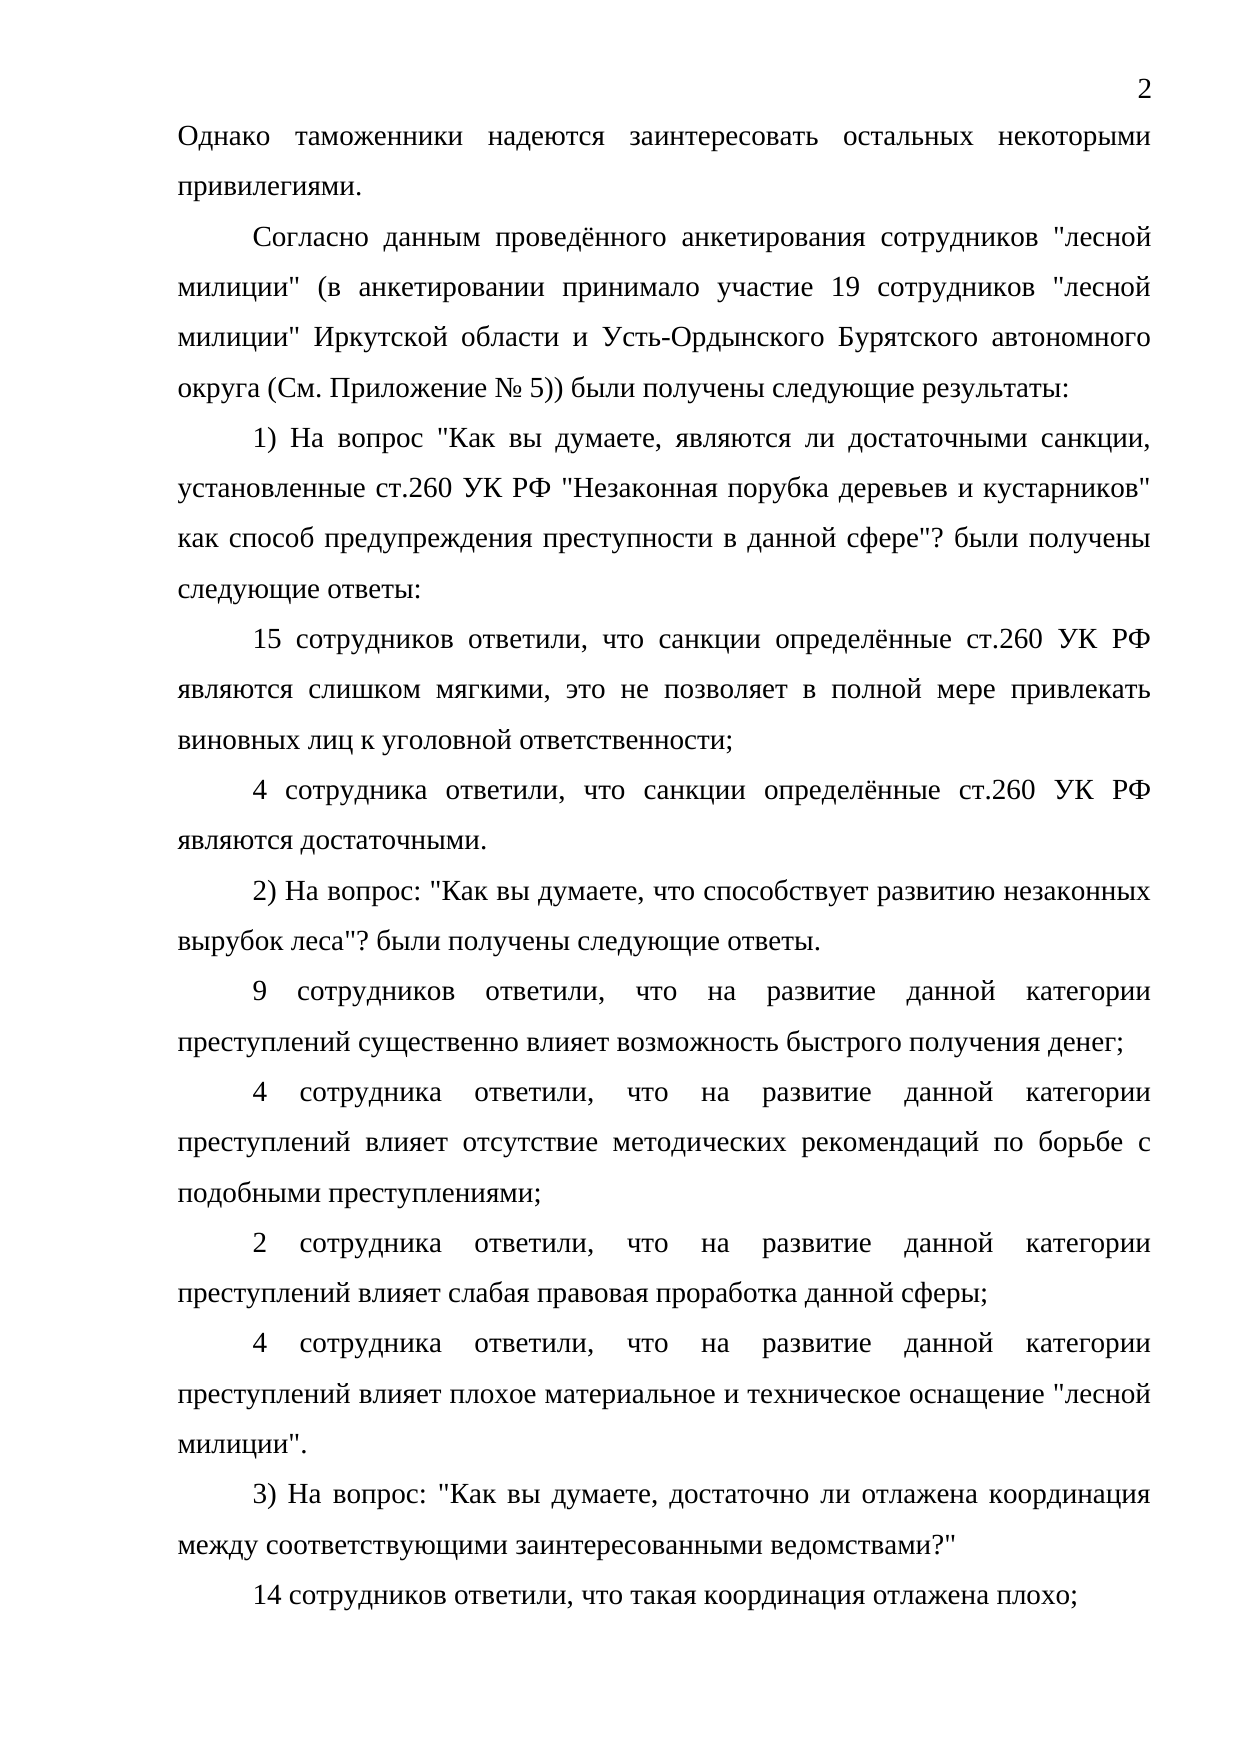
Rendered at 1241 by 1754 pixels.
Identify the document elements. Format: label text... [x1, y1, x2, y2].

text 3) На вопрос: "Как вы думаете, достаточно ли отлажена координация между соответствующими заинтересованными ведомствами?" [177, 1477, 1152, 1560]
text 2 сотрудника ответили, что на развитие данной категории преступлений влияет слабая правовая проработка данной сферы; [177, 1225, 1152, 1309]
text 9 сотрудников ответили, что на развитие данной категории преступлений существенно влияет возможность быстрого получения денег; [177, 973, 1152, 1057]
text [177, 118, 1152, 202]
text 4 сотрудника ответили, что на развитие данной категории преступлений влияет плохое материальное и техническое оснащение "лесной милиции". [177, 1326, 1152, 1460]
text 14 сотрудников ответили, что такая координация отлажена плохо; [177, 1577, 1152, 1611]
text 4 сотрудника ответили, что санкции определённые ст.260 УК РФ являются достаточными. [177, 772, 1152, 856]
text Согласно данным проведённого анкетирования сотрудников "лесной милиции" (в анкетировании принимало участие 19 сотрудников "лесной милиции" Иркутской области и Усть-Ордынского Бурятского автономного округа (См. Приложение № 5)) были получены следующие результаты: [177, 219, 1152, 403]
text 4 сотрудника ответили, что на развитие данной категории преступлений влияет отсутствие методических рекомендаций по борьбе с подобными преступлениями; [177, 1074, 1152, 1208]
text 15 сотрудников ответили, что санкции определённые ст.260 УК РФ являются слишком мягкими, это не позволяет в полной мере привлекать виновных лиц к уголовной ответственности; [177, 621, 1152, 755]
text 2) На вопрос: "Как вы думаете, что способствует развитию незаконных вырубок леса"? были получены следующие ответы. [177, 873, 1152, 957]
text 1) На вопрос "Как вы думаете, являются ли достаточными санкции, установленные ст.260 УК РФ "Незаконная порубка деревьев и кустарников" как способ предупреждения преступности в данной сфере"? были получены следующие ответы: [177, 420, 1152, 604]
